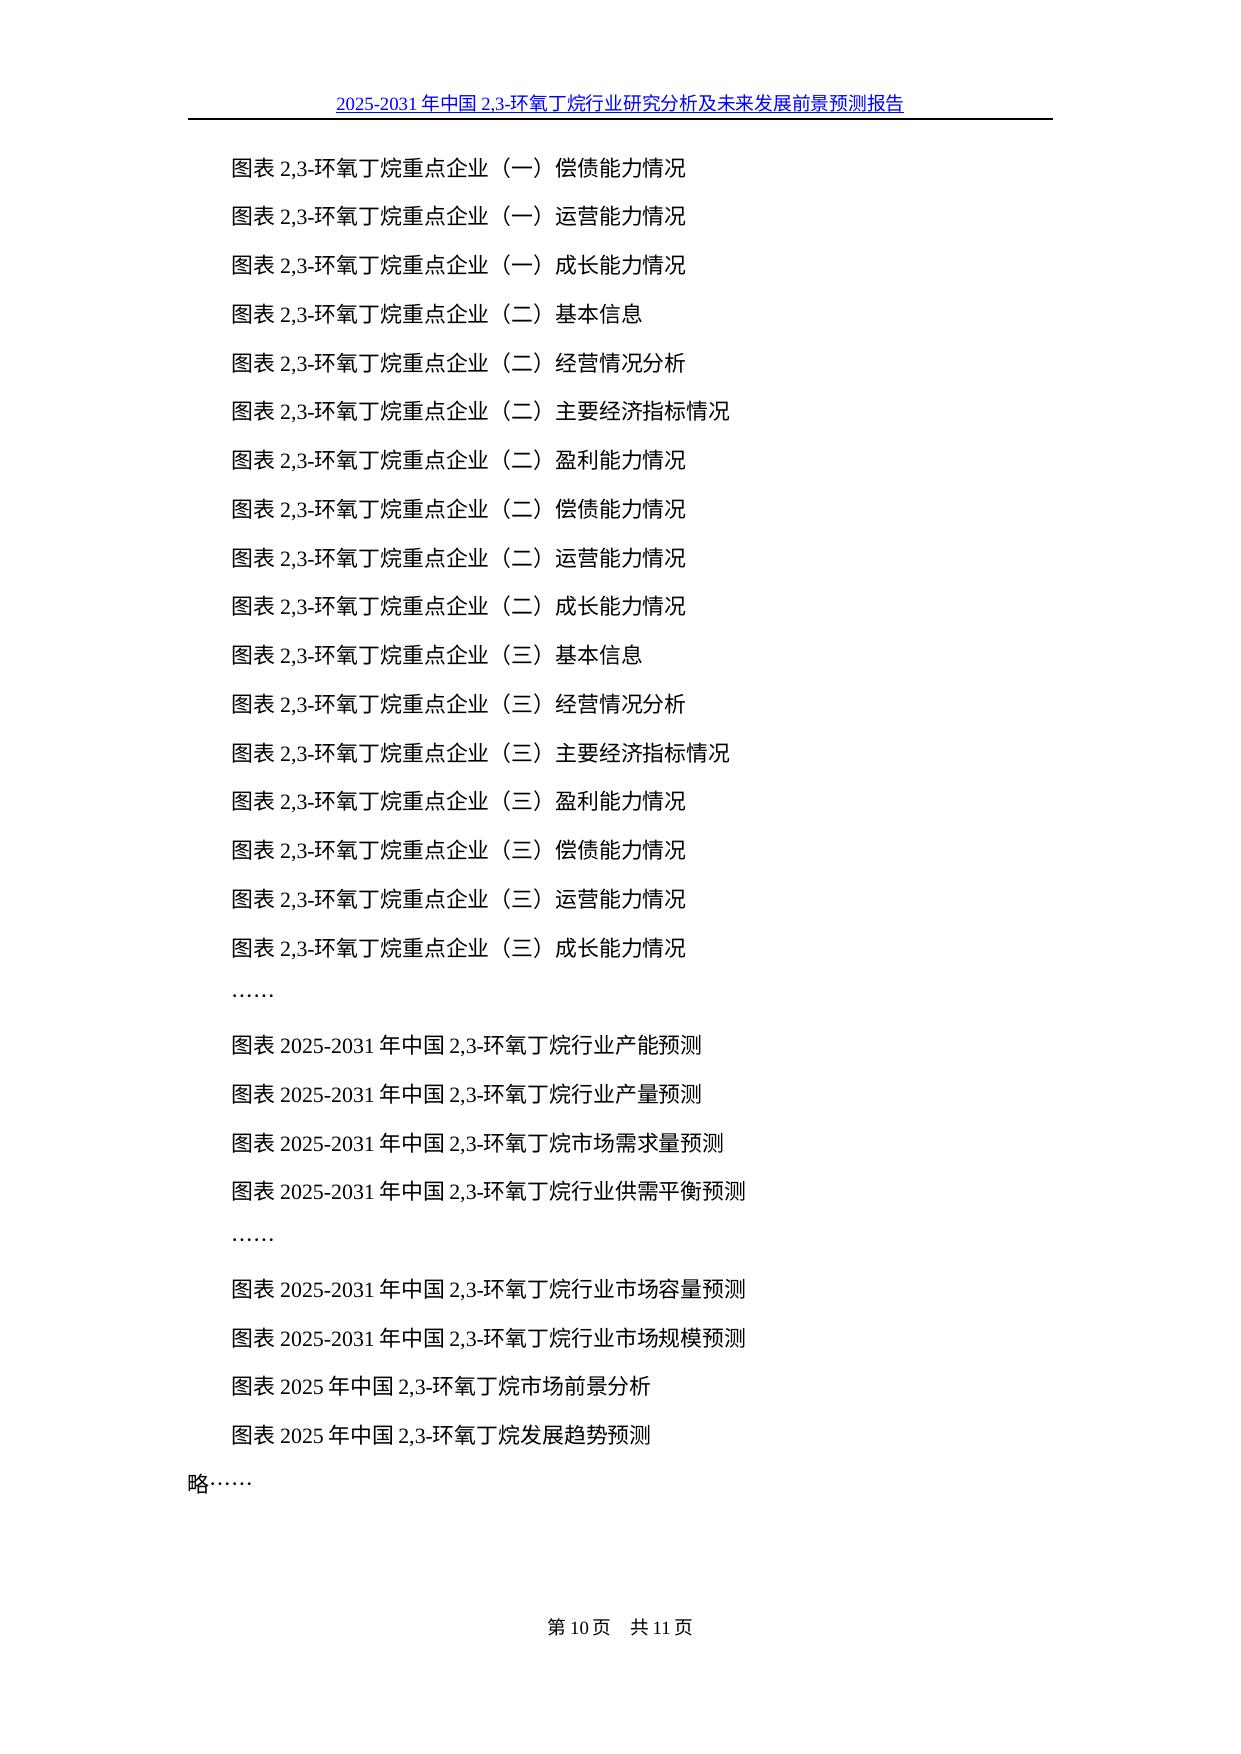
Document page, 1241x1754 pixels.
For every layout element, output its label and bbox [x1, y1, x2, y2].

text [187, 150, 1053, 1499]
